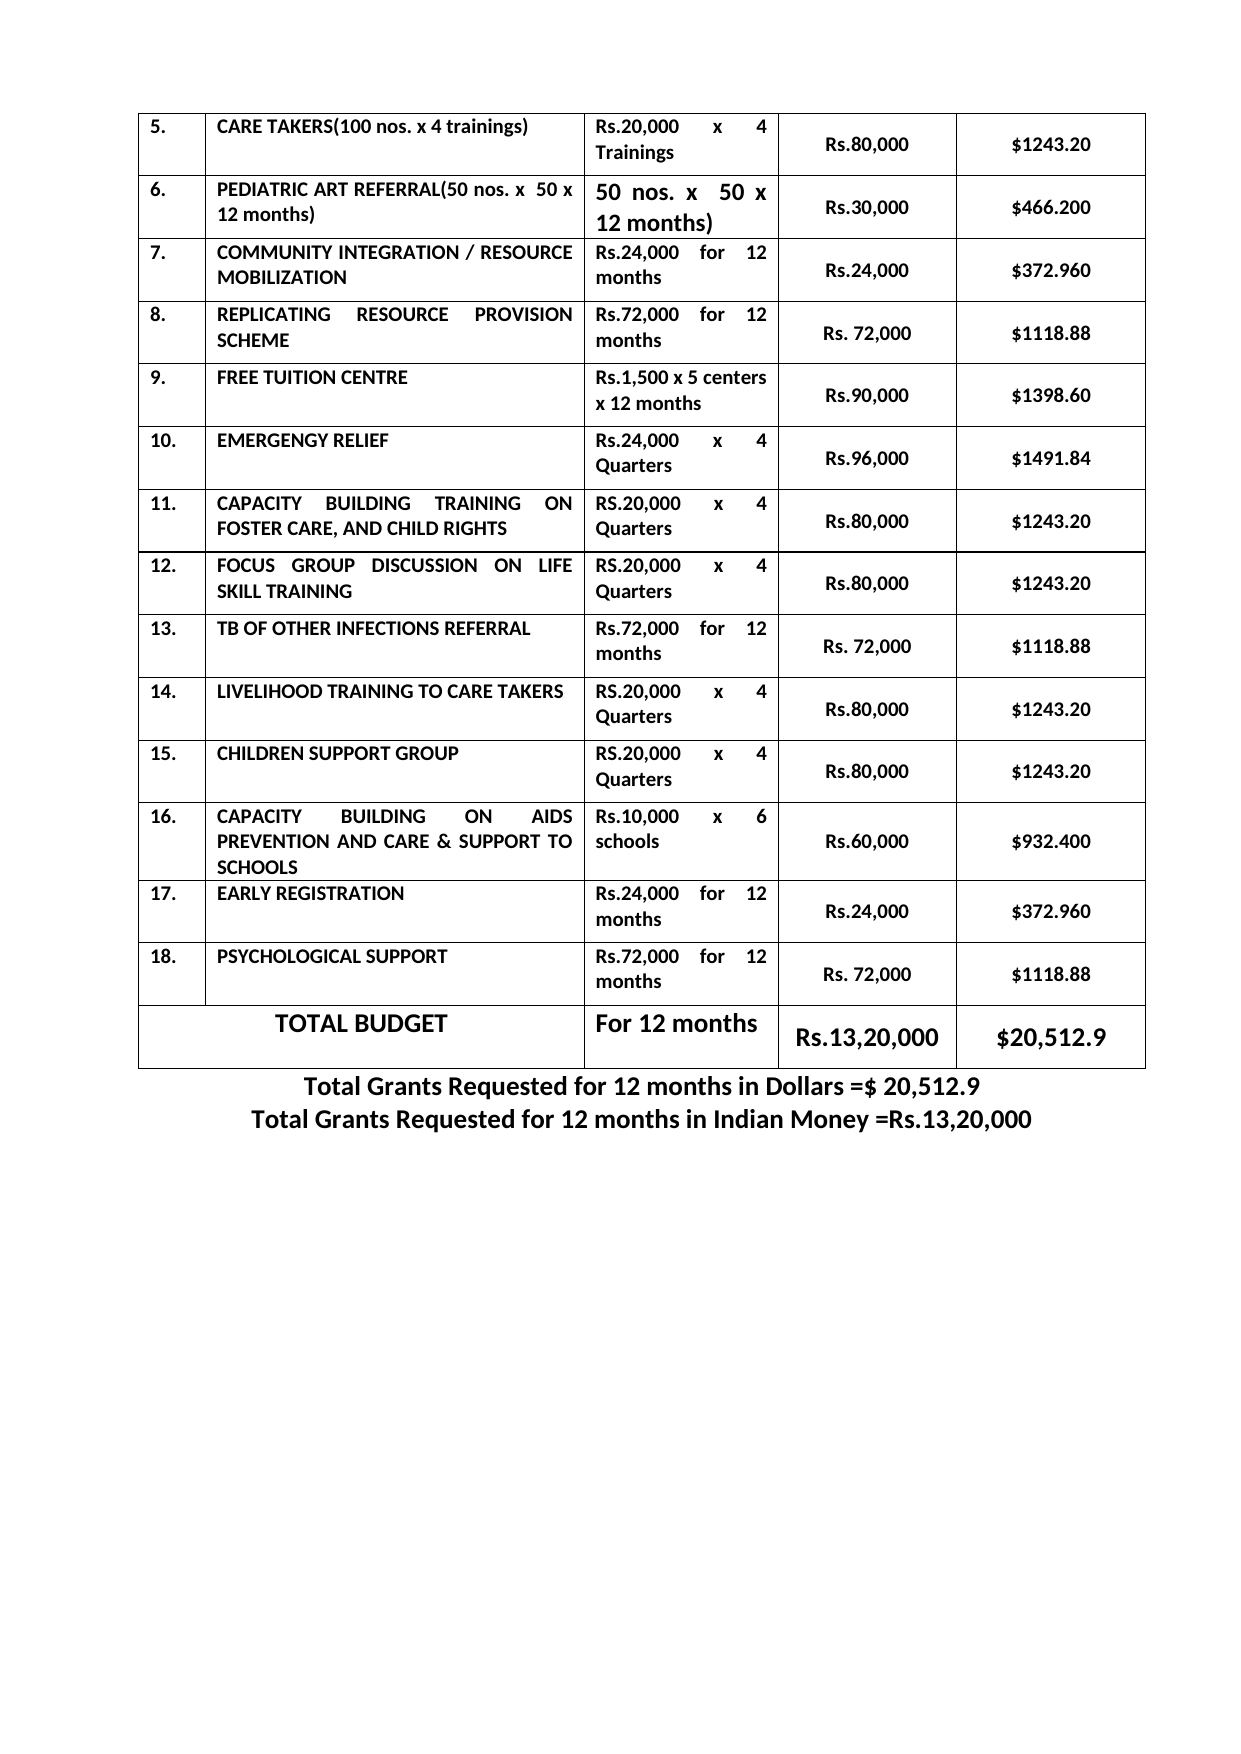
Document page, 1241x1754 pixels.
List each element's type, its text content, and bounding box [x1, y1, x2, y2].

table_cell 8. [139, 302, 205, 363]
table_cell Rs.90,000 [779, 364, 956, 426]
table_cell $1243.20 [957, 553, 1145, 614]
table_cell FOCUS GROUP DISCUSSION ON LIFE SKILL TRAINING [206, 553, 584, 614]
table_cell 14. [139, 678, 205, 739]
table_cell TB OF OTHER INFECTIONS REFERRAL [206, 615, 584, 677]
table_cell Rs. 72,000 [779, 615, 956, 677]
table_cell 11. [139, 490, 205, 551]
table_cell Rs.24,000 [779, 881, 956, 942]
table_cell REPLICATING RESOURCE PROVISION SCHEME [206, 302, 584, 363]
table_cell Rs.24,000 for 12 months [585, 881, 778, 942]
table_cell CARE TAKERS(100 nos. x 4 trainings) [206, 114, 584, 175]
table_cell $932.400 [957, 803, 1145, 879]
table_cell $1243.20 [957, 114, 1145, 175]
table_cell TOTAL BUDGET [139, 1006, 584, 1068]
table_cell CAPACITY BUILDING TRAINING ON FOSTER CARE, AND CHILD RIGHTS [206, 490, 584, 551]
table_cell Rs.72,000 for 12 months [585, 302, 778, 363]
table_cell RS.20,000 x 4 Quarters [585, 490, 778, 551]
table_cell 10. [139, 427, 205, 489]
table_cell $1398.60 [957, 364, 1145, 426]
table_cell Rs.30,000 [779, 176, 956, 238]
table_cell Rs.96,000 [779, 427, 956, 489]
table_cell Rs.24,000 for 12 months [585, 239, 778, 301]
table_cell Rs.20,000 x 4 Trainings [585, 114, 778, 175]
table_cell 6. [139, 176, 205, 238]
table_cell 50 nos. x 50 x 12 months) [585, 176, 778, 238]
table_cell Rs.1,500 x 5 centers x 12 months [585, 364, 778, 426]
table_cell $1243.20 [957, 490, 1145, 551]
table_cell 15. [139, 741, 205, 802]
table_cell Rs.24,000 x 4 Quarters [585, 427, 778, 489]
table_cell PSYCHOLOGICAL SUPPORT [206, 943, 584, 1005]
table_cell 17. [139, 881, 205, 942]
table_cell Rs. 72,000 [779, 302, 956, 363]
table_cell 9. [139, 364, 205, 426]
table_cell CAPACITY BUILDING ON AIDS PREVENTION AND CARE & SUPPORT TO SCHOOLS [206, 803, 584, 879]
table_cell Rs.60,000 [779, 803, 956, 879]
table_cell 18. [139, 943, 205, 1005]
table_cell PEDIATRIC ART REFERRAL(50 nos. x 50 x 12 months) [206, 176, 584, 238]
table_cell CHILDREN SUPPORT GROUP [206, 741, 584, 802]
table_cell $1491.84 [957, 427, 1145, 489]
table_cell For 12 months [585, 1006, 778, 1068]
table_cell $1243.20 [957, 678, 1145, 739]
table_cell Rs.80,000 [779, 490, 956, 551]
table_cell $1243.20 [957, 741, 1145, 802]
table_cell RS.20,000 x 4 Quarters [585, 741, 778, 802]
table_cell Rs.80,000 [779, 114, 956, 175]
text Total Grants Requested for 12 months in Indian Money =Rs.13,20,000 [150, 1102, 1134, 1135]
table_cell RS.20,000 x 4 Quarters [585, 678, 778, 739]
table_cell 7. [139, 239, 205, 301]
table_cell $466.200 [957, 176, 1145, 238]
table_cell LIVELIHOOD TRAINING TO CARE TAKERS [206, 678, 584, 739]
table_cell EARLY REGISTRATION [206, 881, 584, 942]
table_cell Rs.10,000 x 6 schools [585, 803, 778, 879]
table_cell 12. [139, 553, 205, 614]
table_cell 13. [139, 615, 205, 677]
table_cell $20,512.9 [957, 1006, 1145, 1068]
table_cell Rs.72,000 for 12 months [585, 615, 778, 677]
table_cell Rs.80,000 [779, 741, 956, 802]
table_cell 16. [139, 803, 205, 879]
table_cell COMMUNITY INTEGRATION / RESOURCE MOBILIZATION [206, 239, 584, 301]
table_cell $1118.88 [957, 615, 1145, 677]
table_cell Rs. 72,000 [779, 943, 956, 1005]
table_cell Rs.80,000 [779, 678, 956, 739]
table_cell $1118.88 [957, 943, 1145, 1005]
table_cell 5. [139, 114, 205, 175]
table_cell EMERGENGY RELIEF [206, 427, 584, 489]
table_cell $1118.88 [957, 302, 1145, 363]
text Total Grants Requested for 12 months in Dollars =$ 20,512.9 [150, 1069, 1134, 1102]
table_cell RS.20,000 x 4 Quarters [585, 553, 778, 614]
table_cell Rs.80,000 [779, 553, 956, 614]
table_cell FREE TUITION CENTRE [206, 364, 584, 426]
table_cell $372.960 [957, 881, 1145, 942]
table_cell Rs.72,000 for 12 months [585, 943, 778, 1005]
table_cell Rs.13,20,000 [779, 1006, 956, 1068]
table_cell Rs.24,000 [779, 239, 956, 301]
table_cell $372.960 [957, 239, 1145, 301]
